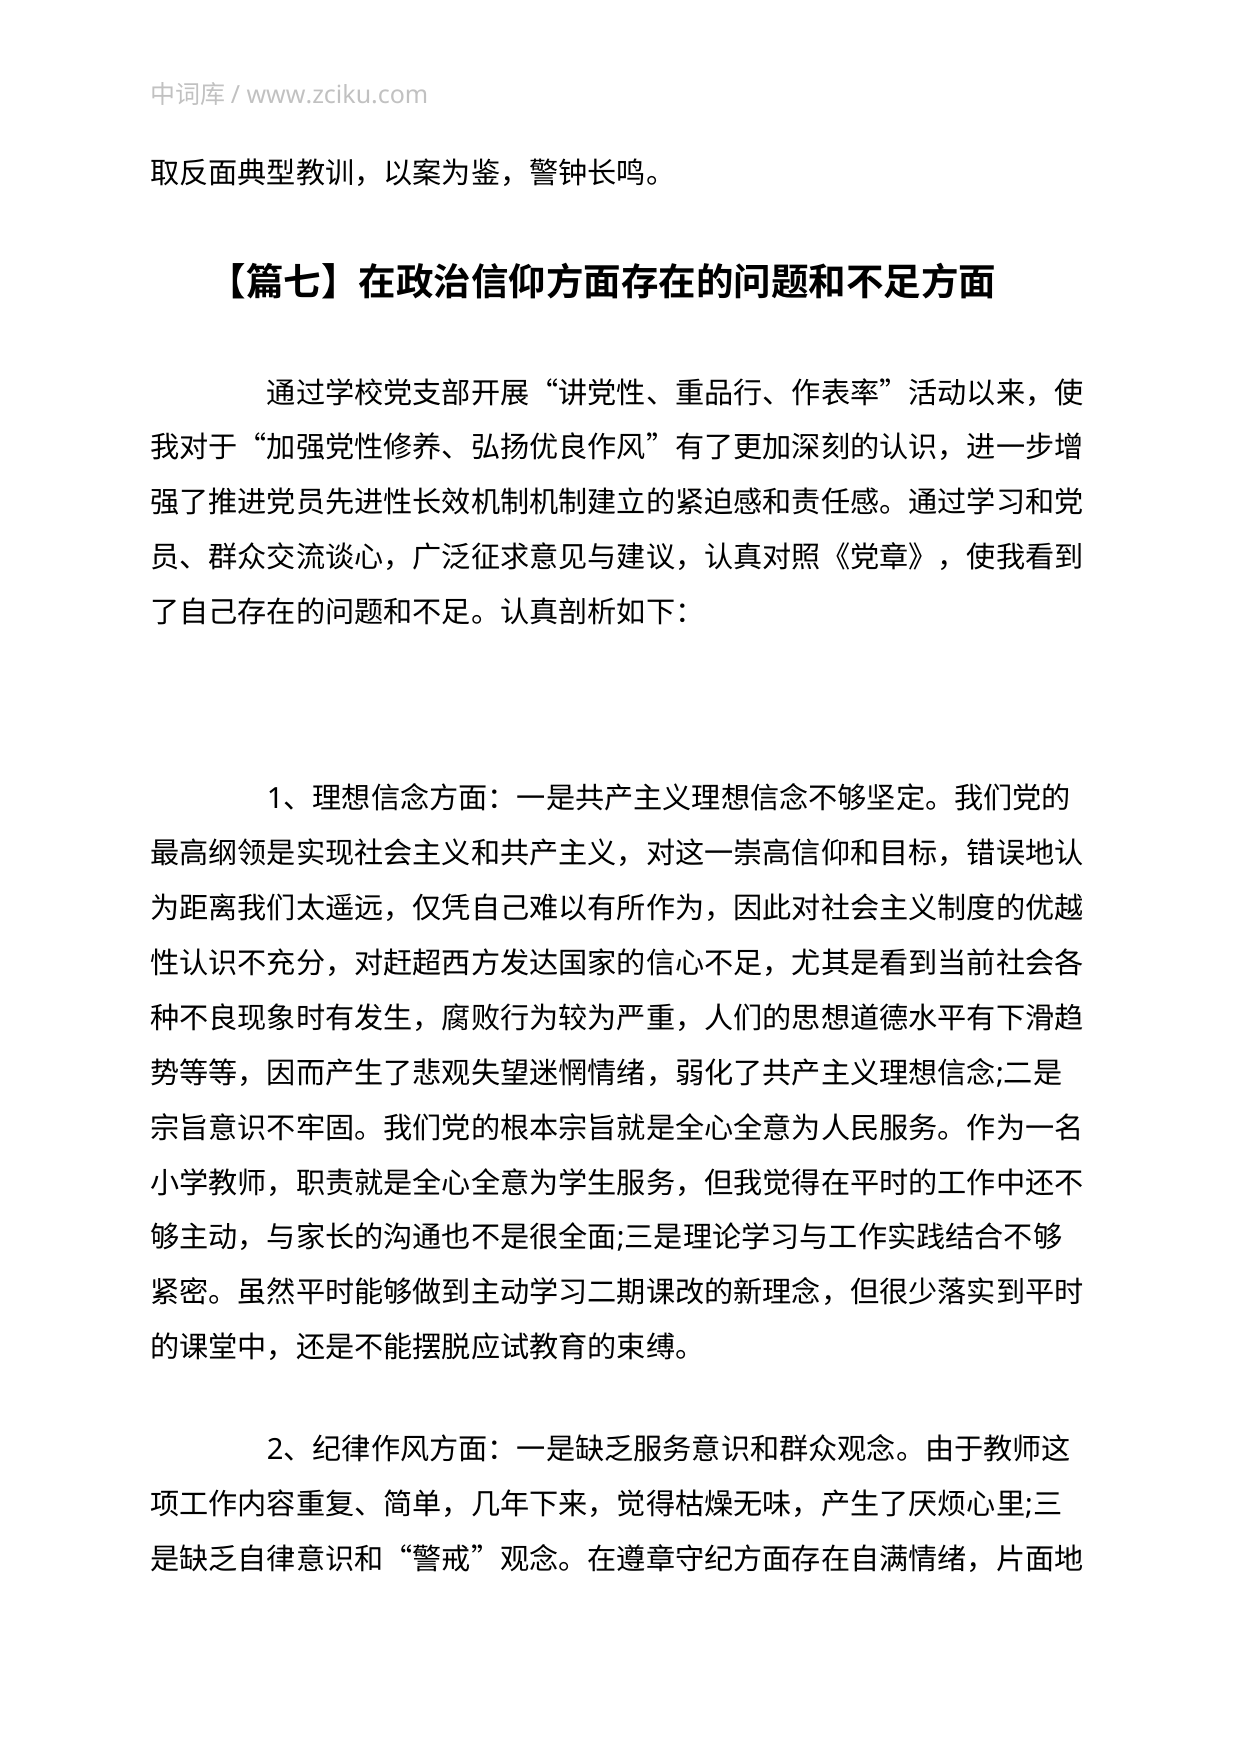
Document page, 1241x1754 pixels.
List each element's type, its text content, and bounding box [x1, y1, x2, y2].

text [150, 150, 1090, 192]
text 1、理想信念方面：一是共产主义理想信念不够坚定。我们党的最高纲领是实现社会主义和共产主义，对这一崇高信仰和目标，错误地认为距离我们太遥远，仅凭自己难以有所作为，因此对社会主义制度的优越性认识不充分，对赶超西方发达国家的信心不足，尤其是看到当前社会各种不良现象时有发生，腐败行为较为严重，人们的思想道德水平有下滑趋势等等，因而产生了悲观失望迷惘情绪，弱化了共产主义理想信念;二是宗旨意识不牢固。我们党的根本宗旨就是全心全意为人民服务。作为一名小学教师，职责就是全心全意为学生服务，但我觉得在平时的工作中还不够主动，与家长的沟通也不是很全面;三是理论学习与工作实践结合不够紧密。虽然平时能够做到主动学习二期课改的新理念，但很少落实到平时的课堂中，还是不能摆脱应试教育的束缚。 [150, 775, 1090, 1366]
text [150, 1426, 1090, 1578]
text 【篇七】在政治信仰方面存在的问题和不足方面 [150, 252, 1090, 306]
text 通过学校党支部开展“讲党性、重品行、作表率”活动以来，使我对于“加强党性修养、弘扬优良作风”有了更加深刻的认识，进一步增强了推进党员先进性长效机制机制建立的紧迫感和责任感。通过学习和党员、群众交流谈心，广泛征求意见与建议，认真对照《党章》，使我看到了自己存在的问题和不足。认真剖析如下： [150, 369, 1090, 631]
